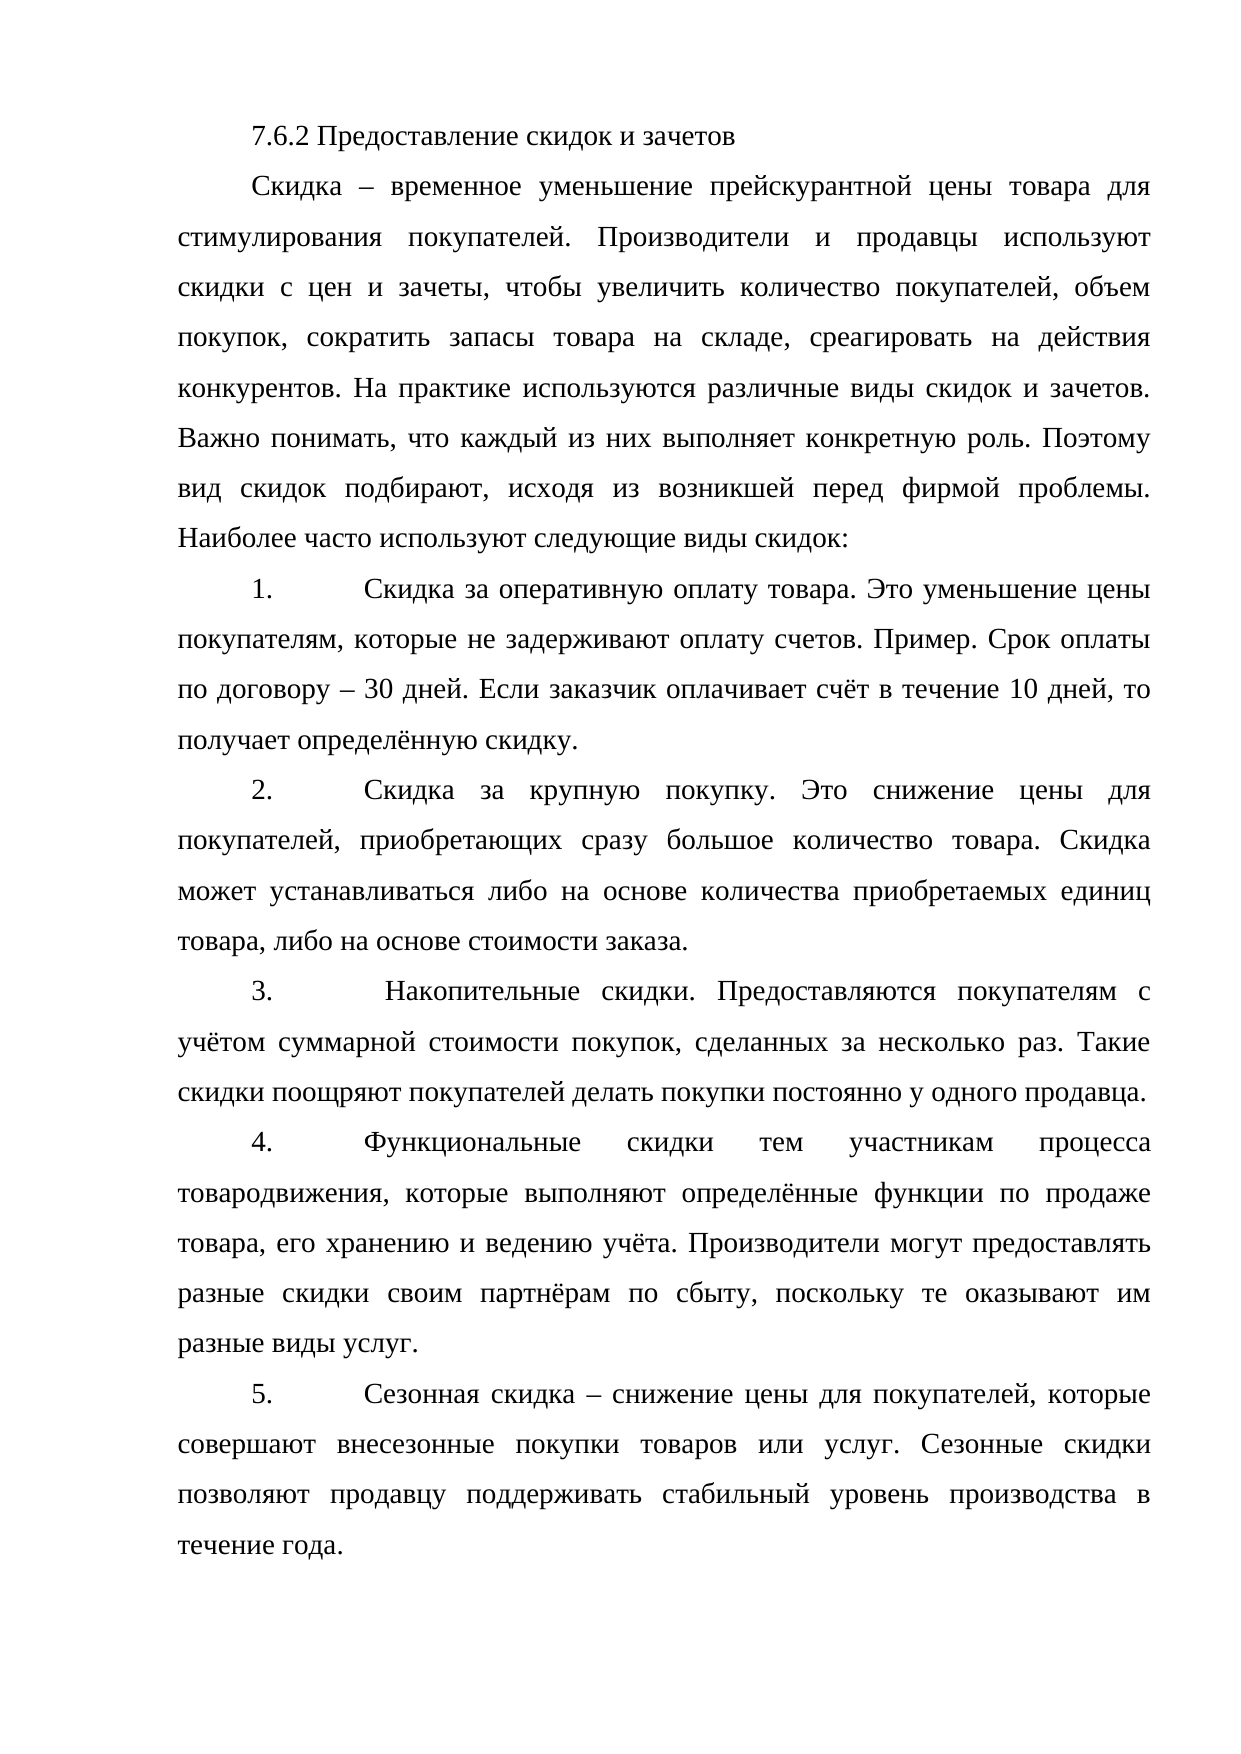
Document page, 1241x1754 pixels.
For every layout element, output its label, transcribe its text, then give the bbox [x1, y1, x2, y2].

list Скидка за крупную покупку. Это снижение цены для покупателей, приобретающих сразу большое количество товара. Скидка может устанавливаться либо на основе количества приобретаемых единиц товара, либо на основе стоимости заказа. [177, 772, 1152, 957]
text Скидка – временное уменьшение прейскурантной цены товара для стимулирования покупателей. Производители и продавцы используют скидки с цен и зачеты, чтобы увеличить количество покупателей, объем покупок, сократить запасы товара на складе, среагировать на действия конкурентов. На практике используются различные виды скидок и зачетов. Важно понимать, что каждый из них выполняет конкретную роль. Поэтому вид скидок подбирают, исходя из возникшей перед фирмой проблемы. Наиболее часто используют следующие виды скидок: [177, 168, 1152, 554]
text 7.6.2 Предоставление скидок и зачетов [177, 118, 1152, 152]
list Сезонная скидка – снижение цены для покупателей, которые совершают внесезонные покупки товаров или услуг. Сезонные скидки позволяют продавцу поддерживать стабильный уровень производства в течение года. [177, 1376, 1152, 1560]
list Накопительные скидки. Предоставляются покупателям с учётом суммарной стоимости покупок, сделанных за несколько раз. Такие скидки поощряют покупателей делать покупки постоянно у одного продавца. [177, 973, 1152, 1108]
list Функциональные скидки тем участникам процесса товародвижения, которые выполняют определённые функции по продаже товара, его хранению и ведению учёта. Производители могут предоставлять разные скидки своим партнёрам по сбыту, поскольку те оказывают им разные виды услуг. [177, 1124, 1152, 1359]
list Скидка за оперативную оплату товара. Это уменьшение цены покупателям, которые не задерживают оплату счетов. Пример. Срок оплаты по договору – 30 дней. Если заказчик оплачивает счёт в течение 10 дней, то получает определённую скидку. [177, 571, 1152, 755]
